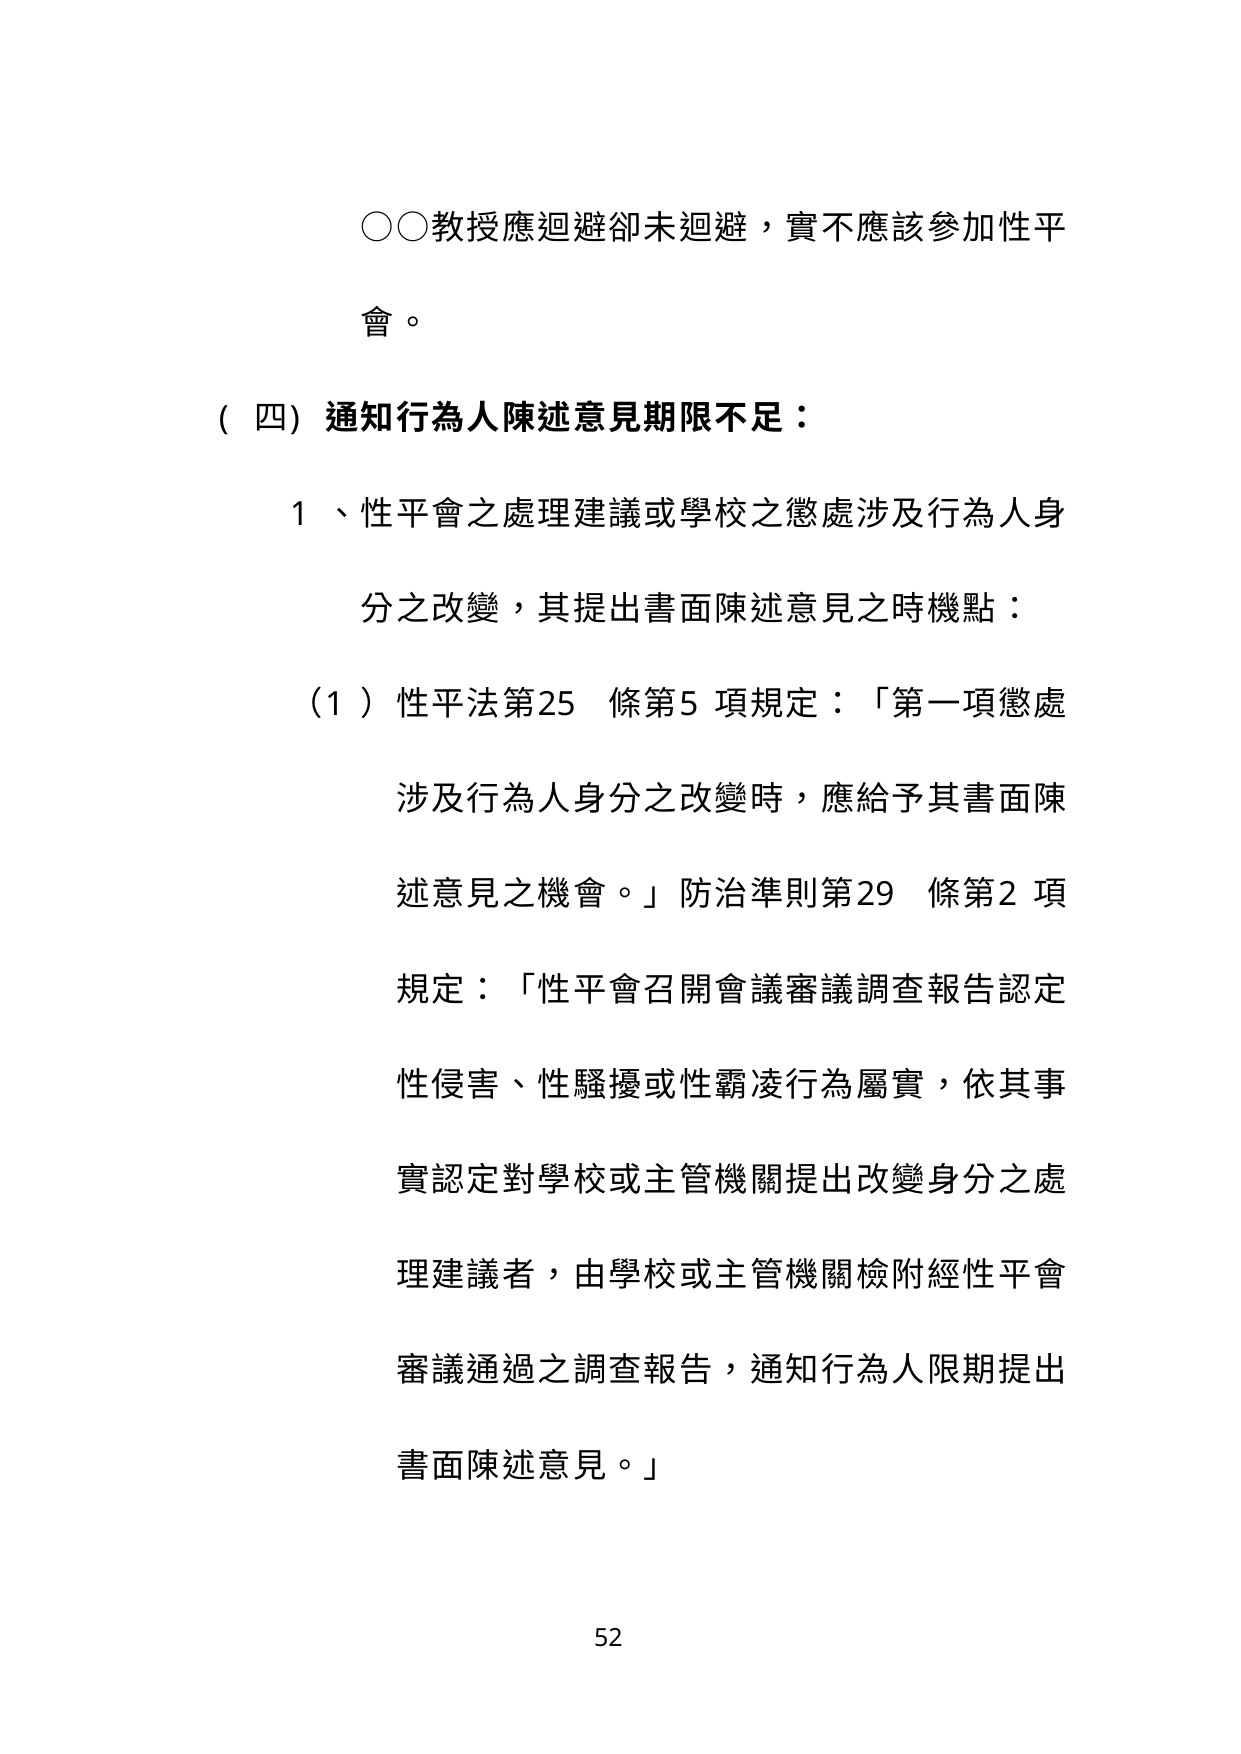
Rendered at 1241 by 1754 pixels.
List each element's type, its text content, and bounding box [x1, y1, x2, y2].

subtitle 教育部指出，羅教授於調查期間確有主動聯繫A生情事，恐有違反行政程序法第47條不得為行政程序外接觸之規定，其未自行迴避該府性平會委員之職務，市府性平會實得採「命其迴避」之方式，以避免衍生相關爭議。是以，會議是否為合議制或共識決並非所問，而是羅○○教授應迴避卻未迴避，實不應該參加性平會。 [272, 177, 1069, 368]
subtitle 通知行為人陳述意見期限不足： [219, 368, 1069, 463]
subtitle 性平法第25條第5項規定：「第一項懲處涉及行為人身分之改變時，應給予其書面陳述意見之機會。」防治準則第29條第2項規定：「性平會召開會議審議調查報告認定性侵害、性騷擾或性霸凌行為屬實，依其事實認定對學校或主管機關提出改變身分之處理建議者，由學校或主管機關檢附經性平會審議通過之調查報告，通知行為人限期提出書面陳述意見。」 [272, 653, 1069, 1510]
subtitle 性平會之處理建議或學校之懲處涉及行為人身分之改變，其提出書面陳述意見之時機點： [272, 463, 1069, 653]
